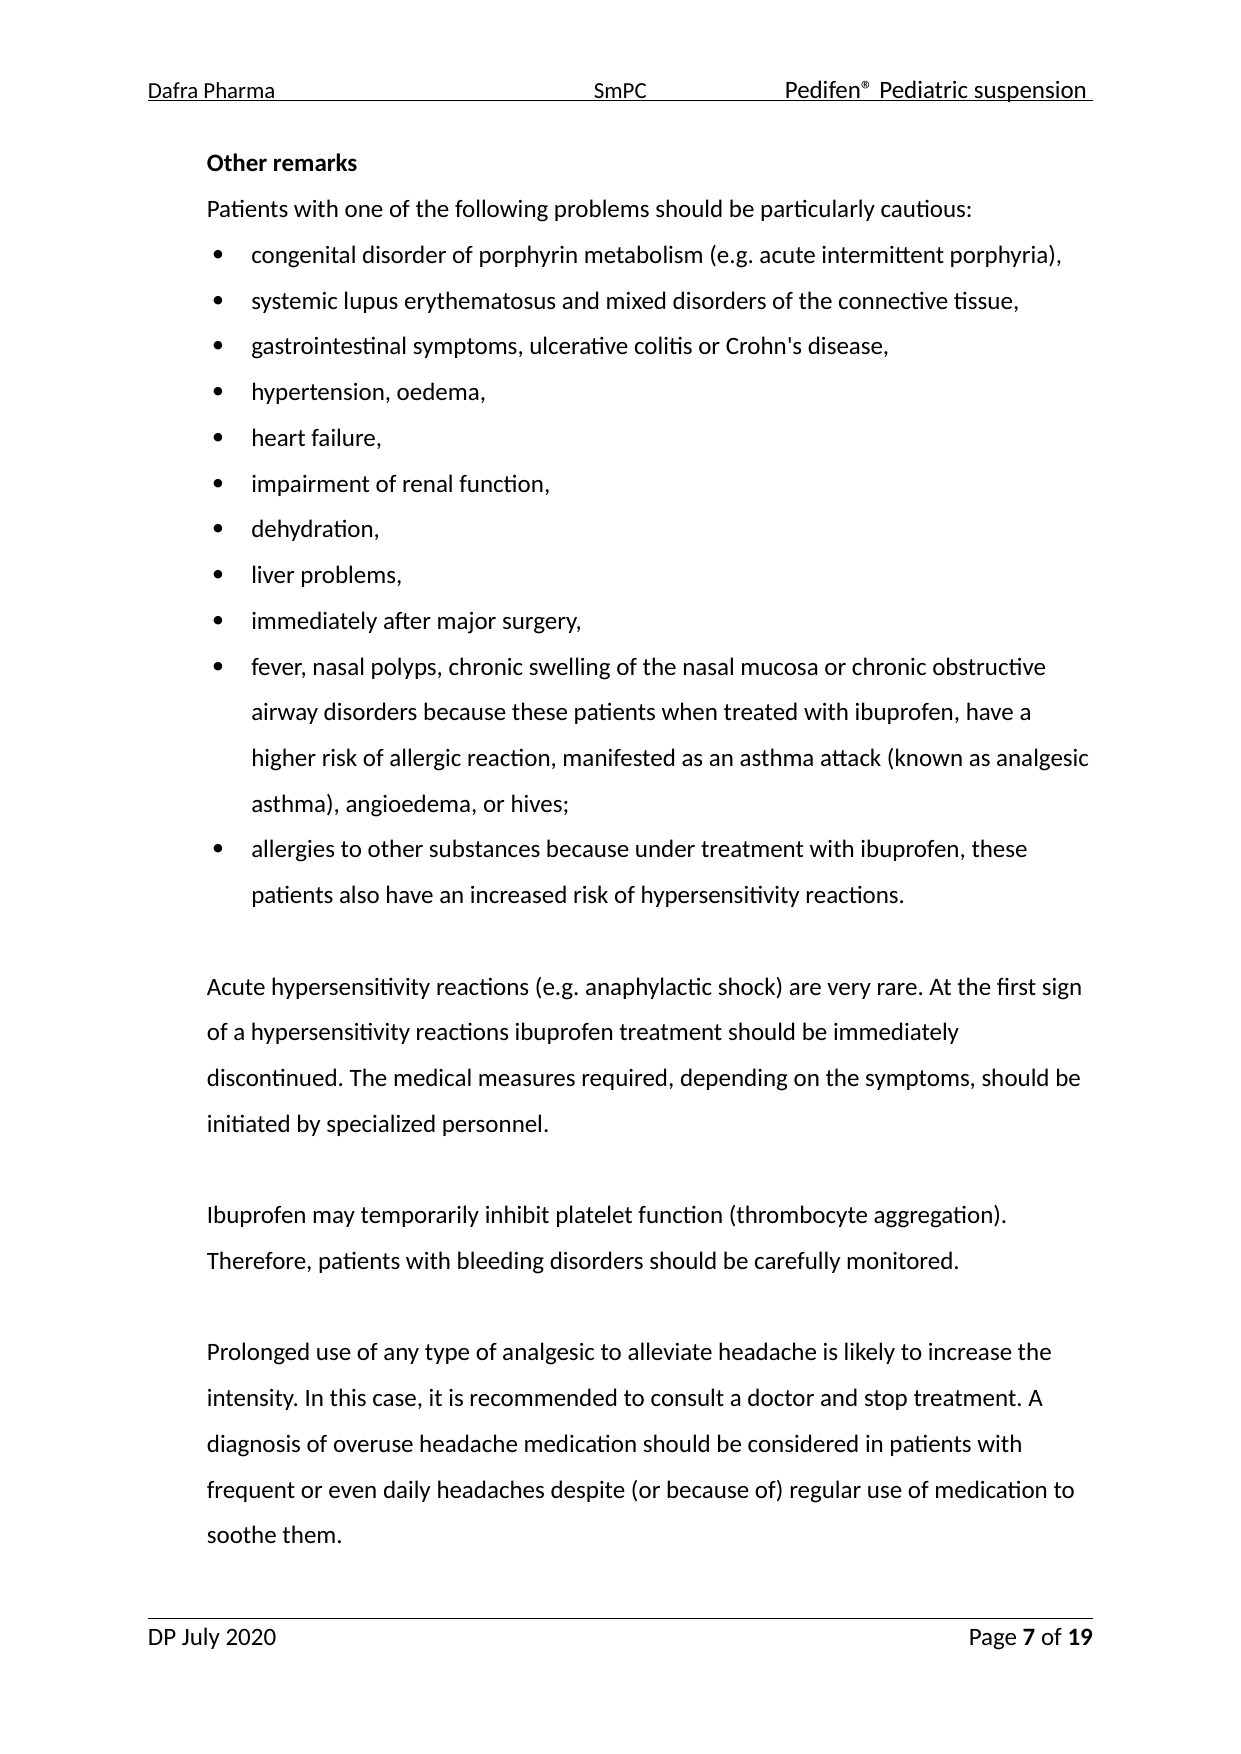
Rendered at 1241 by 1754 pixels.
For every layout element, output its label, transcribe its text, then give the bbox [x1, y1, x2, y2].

list liver problems, [213, 559, 1093, 590]
list heart failure, [213, 422, 1093, 452]
list immediately after major surgery, [213, 605, 1093, 635]
list impairment of renal function, [213, 468, 1093, 498]
list Patients with one of the following problems should be particularly cautious: [207, 193, 1093, 224]
list Acute hypersensitivity reactions (e.g. anaphylactic shock) are very rare. At the first sign of a hypersensitivity reactions ibuprofen treatment should be immediately discontinued. The medical measures required, depending on the symptoms, should be initiated by specialized personnel. [207, 971, 1093, 1138]
list fever, nasal polyps, chronic swelling of the nasal mucosa or chronic obstructive airway disorders because these patients when treated with ibuprofen, have a higher risk of allergic reaction, manifested as an asthma attack (known as analgesic asthma), angioedema, or hives; [213, 651, 1093, 818]
list hypertension, oedema, [213, 376, 1093, 407]
list Ibuprofen may temporarily inhibit platelet function (thrombocyte aggregation). Therefore, patients with bleeding disorders should be carefully monitored. [207, 1199, 1093, 1276]
list Other remarks [207, 148, 1093, 178]
list gastrointestinal symptoms, ulcerative colitis or Crohn's disease, [213, 331, 1093, 361]
list dehydration, [213, 513, 1093, 544]
list Prolonged use of any type of analgesic to alleviate headache is likely to increase the intensity. In this case, it is recommended to consult a doctor and stop treatment. A diagnosis of overuse headache medication should be considered in patients with frequent or even daily headaches despite (or because of) regular use of medication to soothe them. [207, 1337, 1093, 1550]
list congenital disorder of porphyrin metabolism (e.g. acute intermittent porphyria), [213, 239, 1093, 269]
list allergies to other substances because under treatment with ibuprofen, these patients also have an increased risk of hypersensitivity reactions. [213, 833, 1093, 910]
list systemic lupus erythematosus and mixed disorders of the connective tissue, [213, 285, 1093, 315]
